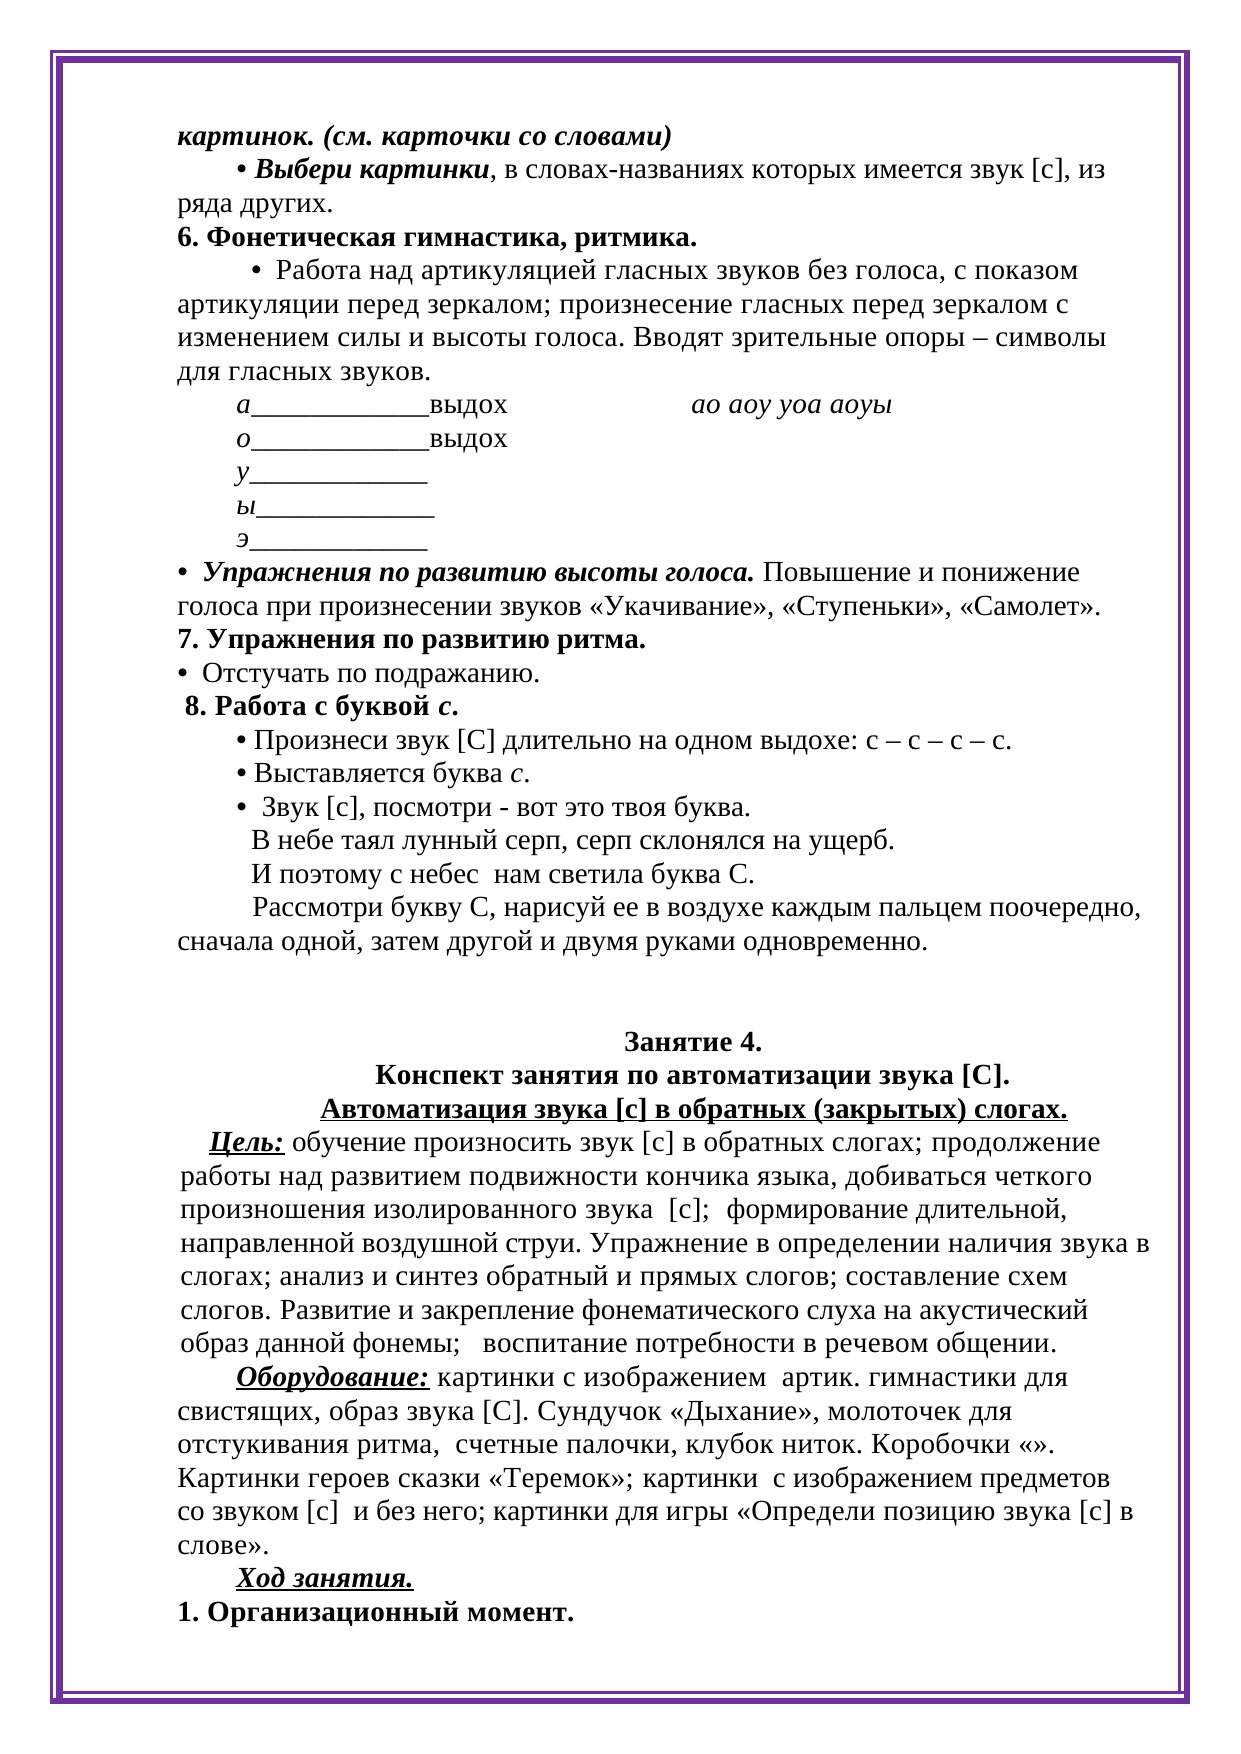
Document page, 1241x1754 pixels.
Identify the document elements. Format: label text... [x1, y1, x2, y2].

text э____________ [177, 521, 1150, 554]
text • Упражнения по развитию высоты голоса. Повышение и понижение голоса при произнесении звуков «Укачивание», «Ступеньки», «Самолет». [177, 554, 1152, 621]
text • Отстучать по подражанию. [177, 655, 1152, 688]
text В небе таял лунный серп, серп склонялся на ущерб. И поэтому с небес нам светила буква С. [251, 822, 1152, 889]
text Ход занятия. [177, 1560, 1150, 1594]
text • Выставляется буква с. [177, 755, 1152, 789]
text ы____________ [177, 487, 1150, 521]
text Занятие 4. [177, 1024, 1150, 1057]
text а____________выдох ао аоу уоа аоуы [177, 386, 1150, 420]
text Оборудование: картинки с изображением артик. гимнастики для свистящих, образ звука [С]. Сундучок «Дыхание», молоточек для отстукивания ритма, счетные палочки, клубок ниток. Коробочки «». Картинки героев сказки «Теремок»; картинки с изображением предметов со звуком [с] и без него; картинки для игры «Определи позицию звука [с] в слове». [177, 1359, 1150, 1560]
text Конспект занятия по автоматизации звука [С]. [177, 1057, 1150, 1091]
text • Произнеси звук [С] длительно на одном выдохе: с – с – с – с. [177, 722, 1152, 755]
text Цель: обучение произносить звук [с] в обратных слогах; продолжение работы над развитием подвижности кончика языка, добиваться четкого произношения изолированного звука [с]; формирование длительной, направленной воздушной струи. Упражнение в определении наличия звука в слогах; анализ и синтез обратный и прямых слогов; составление схем слогов. Развитие и закрепление фонематического слуха на акустический образ данной фонемы; воспитание потребности в речевом общении. [180, 1124, 1152, 1359]
text 7. Упражнения по развитию ритма. [177, 621, 1152, 655]
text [177, 118, 1150, 152]
text Рассмотри букву С, нарисуй ее в воздухе каждым пальцем поочередно, сначала одной, затем другой и двумя руками одновременно. [177, 889, 1152, 957]
text • Звук [с], посмотри - вот это твоя буква. [177, 789, 1152, 822]
text 1. Организационный момент. [177, 1594, 1150, 1627]
text • Выбери картинки, в словах-названиях которых имеется звук [с], из ряда других. [177, 152, 1152, 219]
text о____________выдох [177, 420, 1150, 453]
text у____________ [177, 453, 1150, 487]
text Автоматизация звука [с] в обратных (закрытых) слогах. [177, 1091, 1152, 1124]
text 6. Фонетическая гимнастика, ритмика. [177, 219, 1152, 252]
text • Работа над артикуляцией гласных звуков без голоса, с показом артикуляции перед зеркалом; произнесение гласных перед зеркалом с изменением силы и высоты голоса. Вводят зрительные опоры – символы для гласных звуков. [177, 252, 1150, 386]
text 8. Работа с буквой с. [177, 688, 1150, 722]
